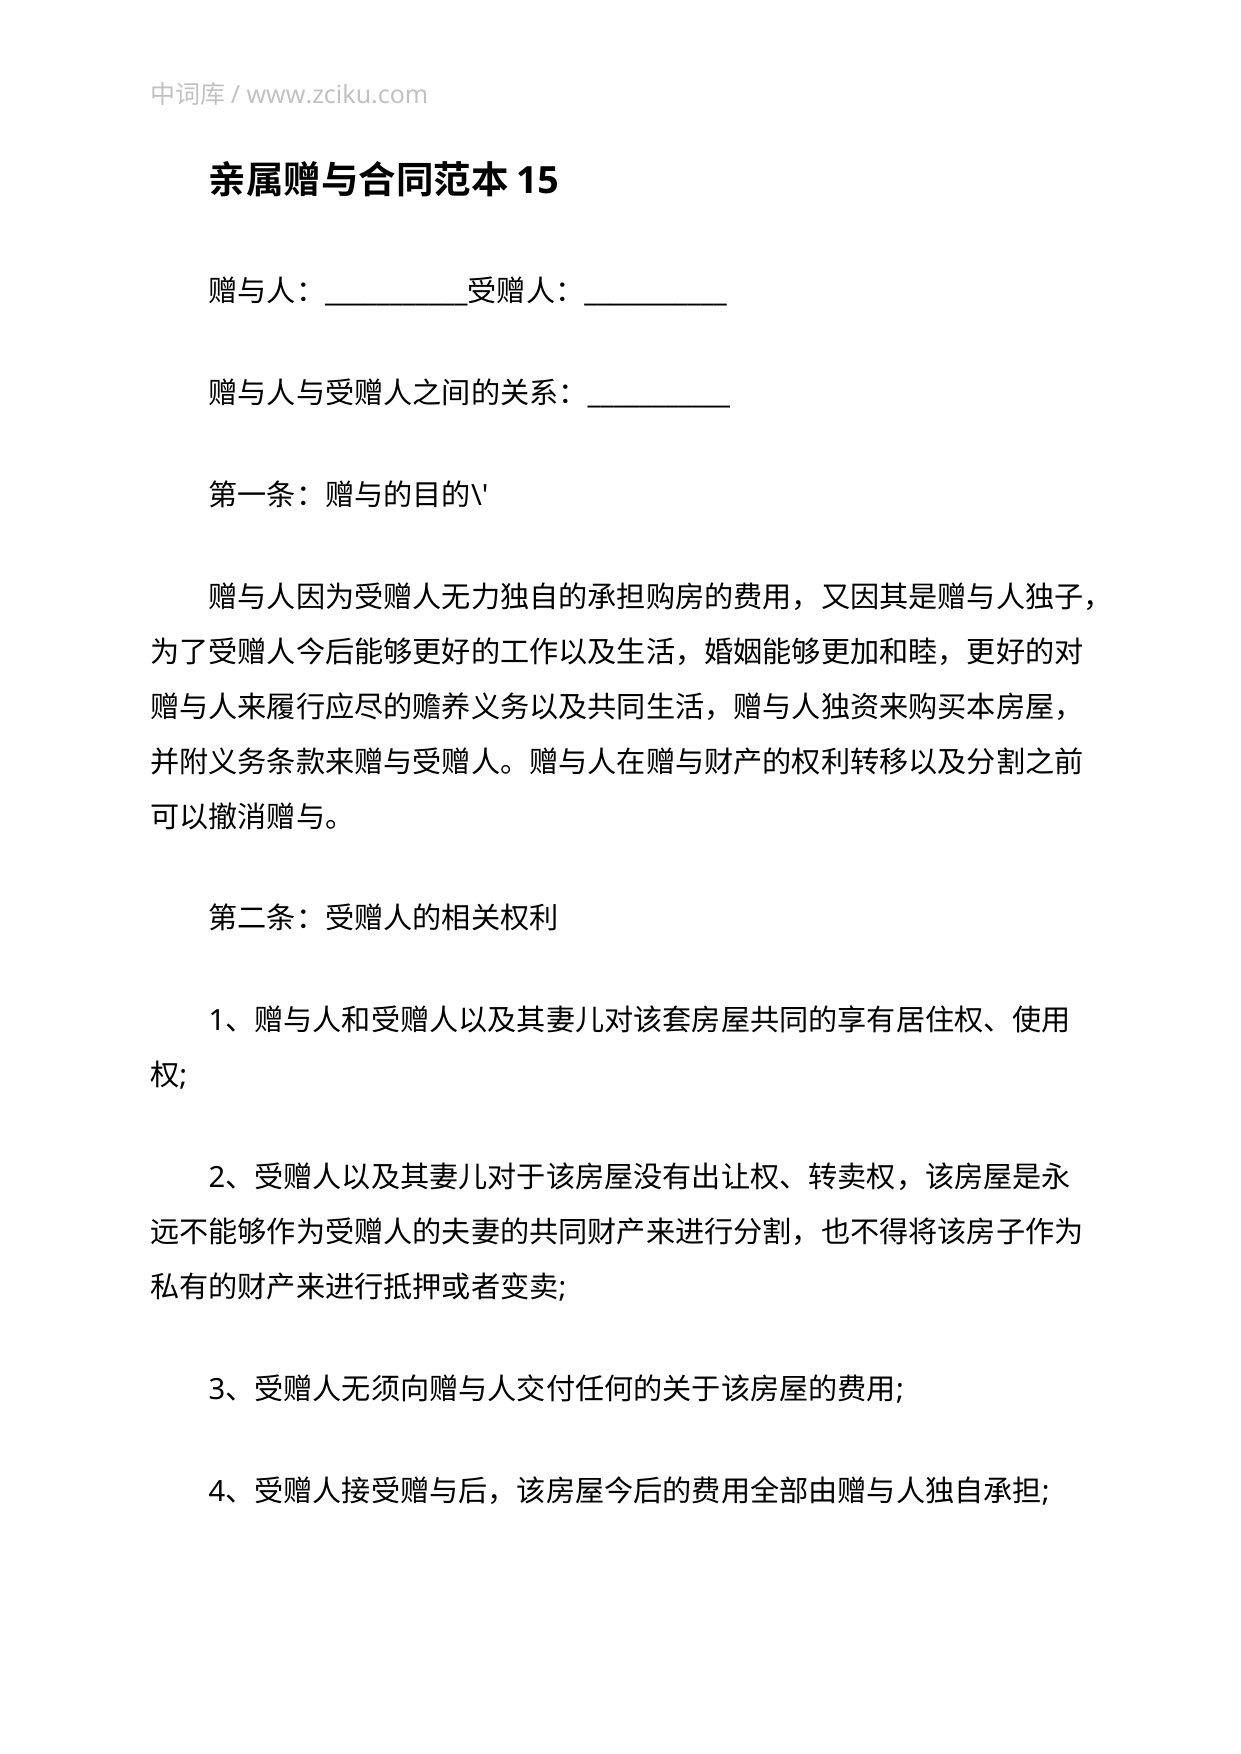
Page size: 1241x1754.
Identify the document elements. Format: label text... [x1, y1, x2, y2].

text 第一条：赠与的目的\' [150, 472, 1090, 514]
text 2、受赠人以及其妻儿对于该房屋没有出让权、转卖权，该房屋是永远不能够作为受赠人的夫妻的共同财产来进行分割，也不得将该房子作为私有的财产来进行抵押或者变卖; [150, 1154, 1090, 1306]
text 亲属赠与合同范本15 [150, 150, 1090, 204]
text 第二条：受赠人的相关权利 [150, 895, 1090, 937]
text 3、受赠人无须向赠与人交付任何的关于该房屋的费用; [150, 1366, 1090, 1408]
text 赠与人与受赠人之间的关系：___________ [150, 369, 1090, 412]
text 赠与人：___________受赠人：___________ [150, 268, 1090, 310]
text 1、赠与人和受赠人以及其妻儿对该套房屋共同的享有居住权、使用权; [150, 997, 1090, 1094]
text 4、受赠人接受赠与后，该房屋今后的费用全部由赠与人独自承担; [150, 1467, 1090, 1510]
text 赠与人因为受赠人无力独自的承担购房的费用，又因其是赠与人独子，为了受赠人今后能够更好的工作以及生活，婚姻能够更加和睦，更好的对赠与人来履行应尽的赡养义务以及共同生活，赠与人独资来购买本房屋，并附义务条款来赠与受赠人。赠与人在赠与财产的权利转移以及分割之前可以撤消赠与。 [150, 573, 1090, 835]
